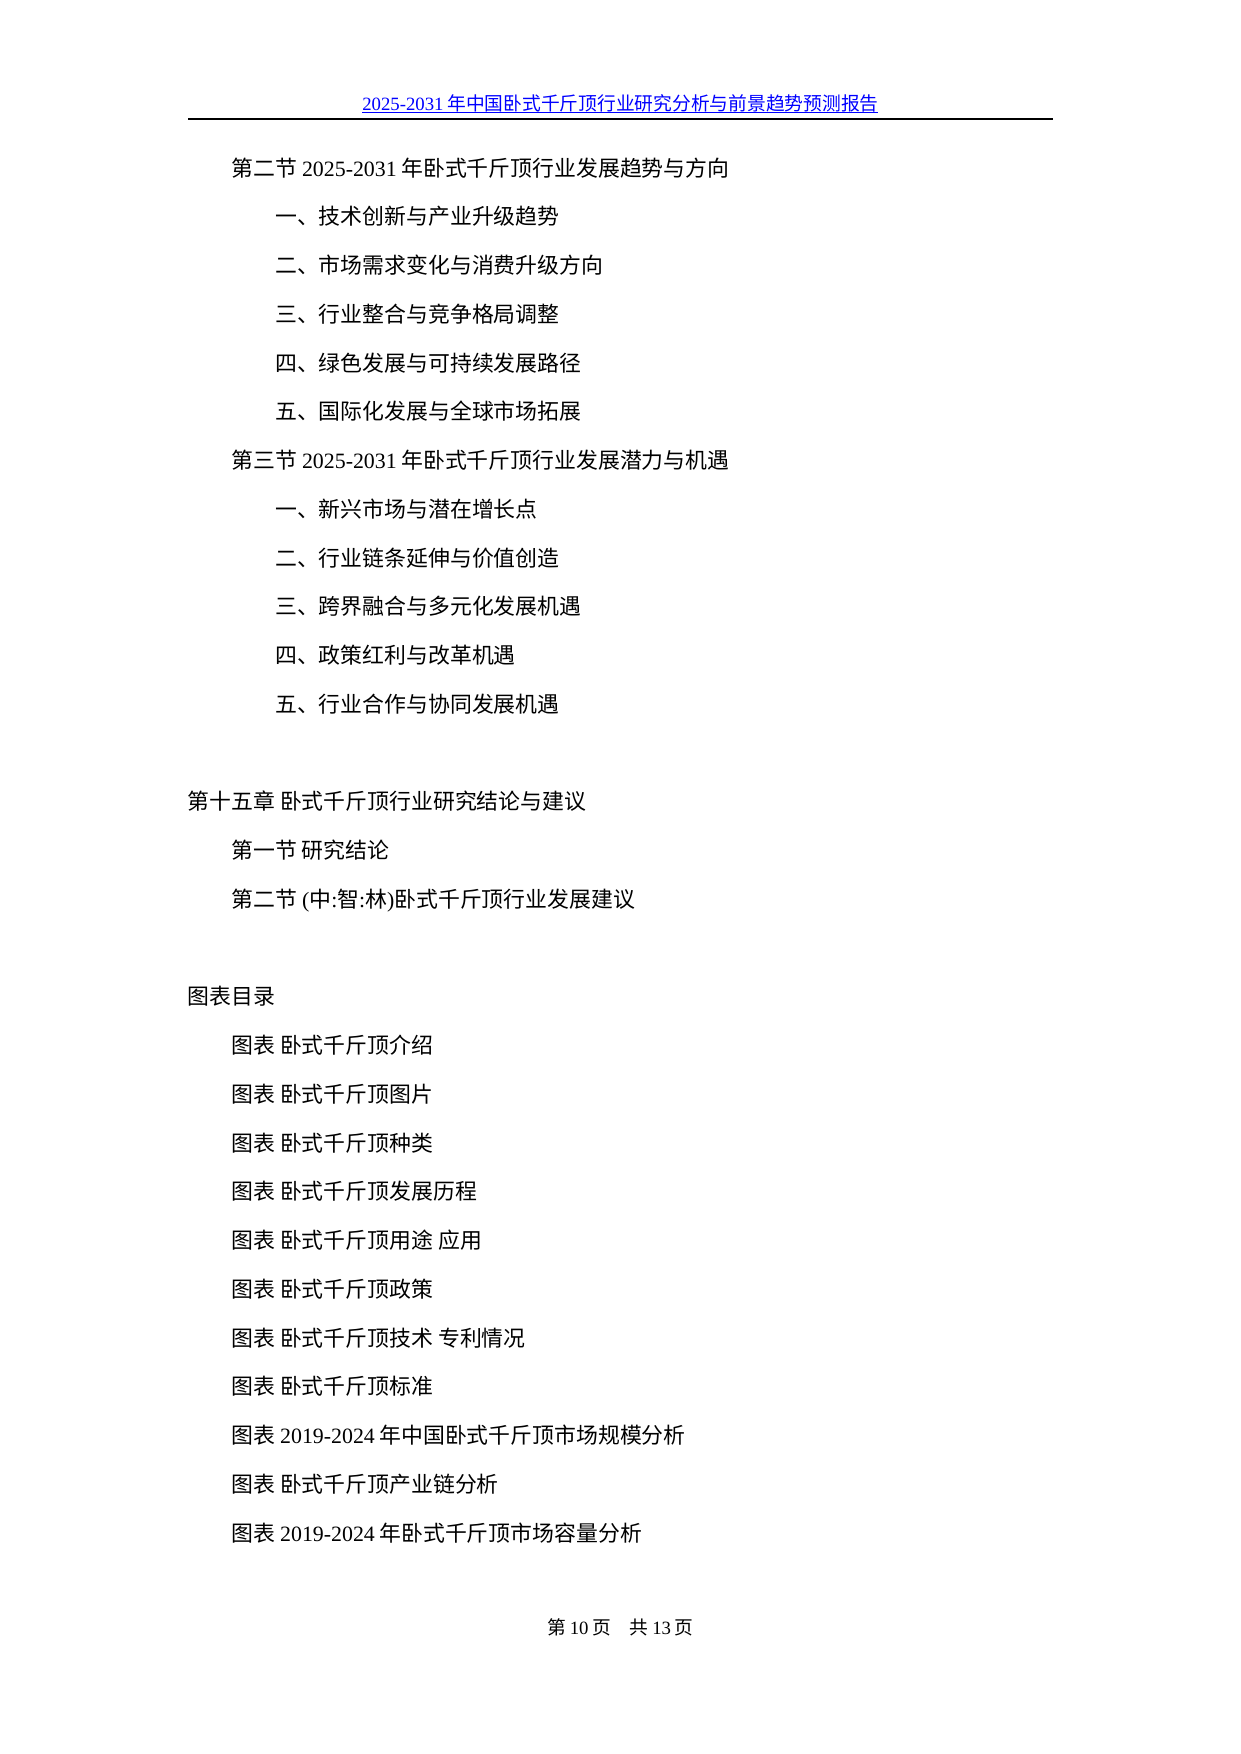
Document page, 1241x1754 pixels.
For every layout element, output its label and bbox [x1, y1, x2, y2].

text [187, 150, 1053, 1548]
